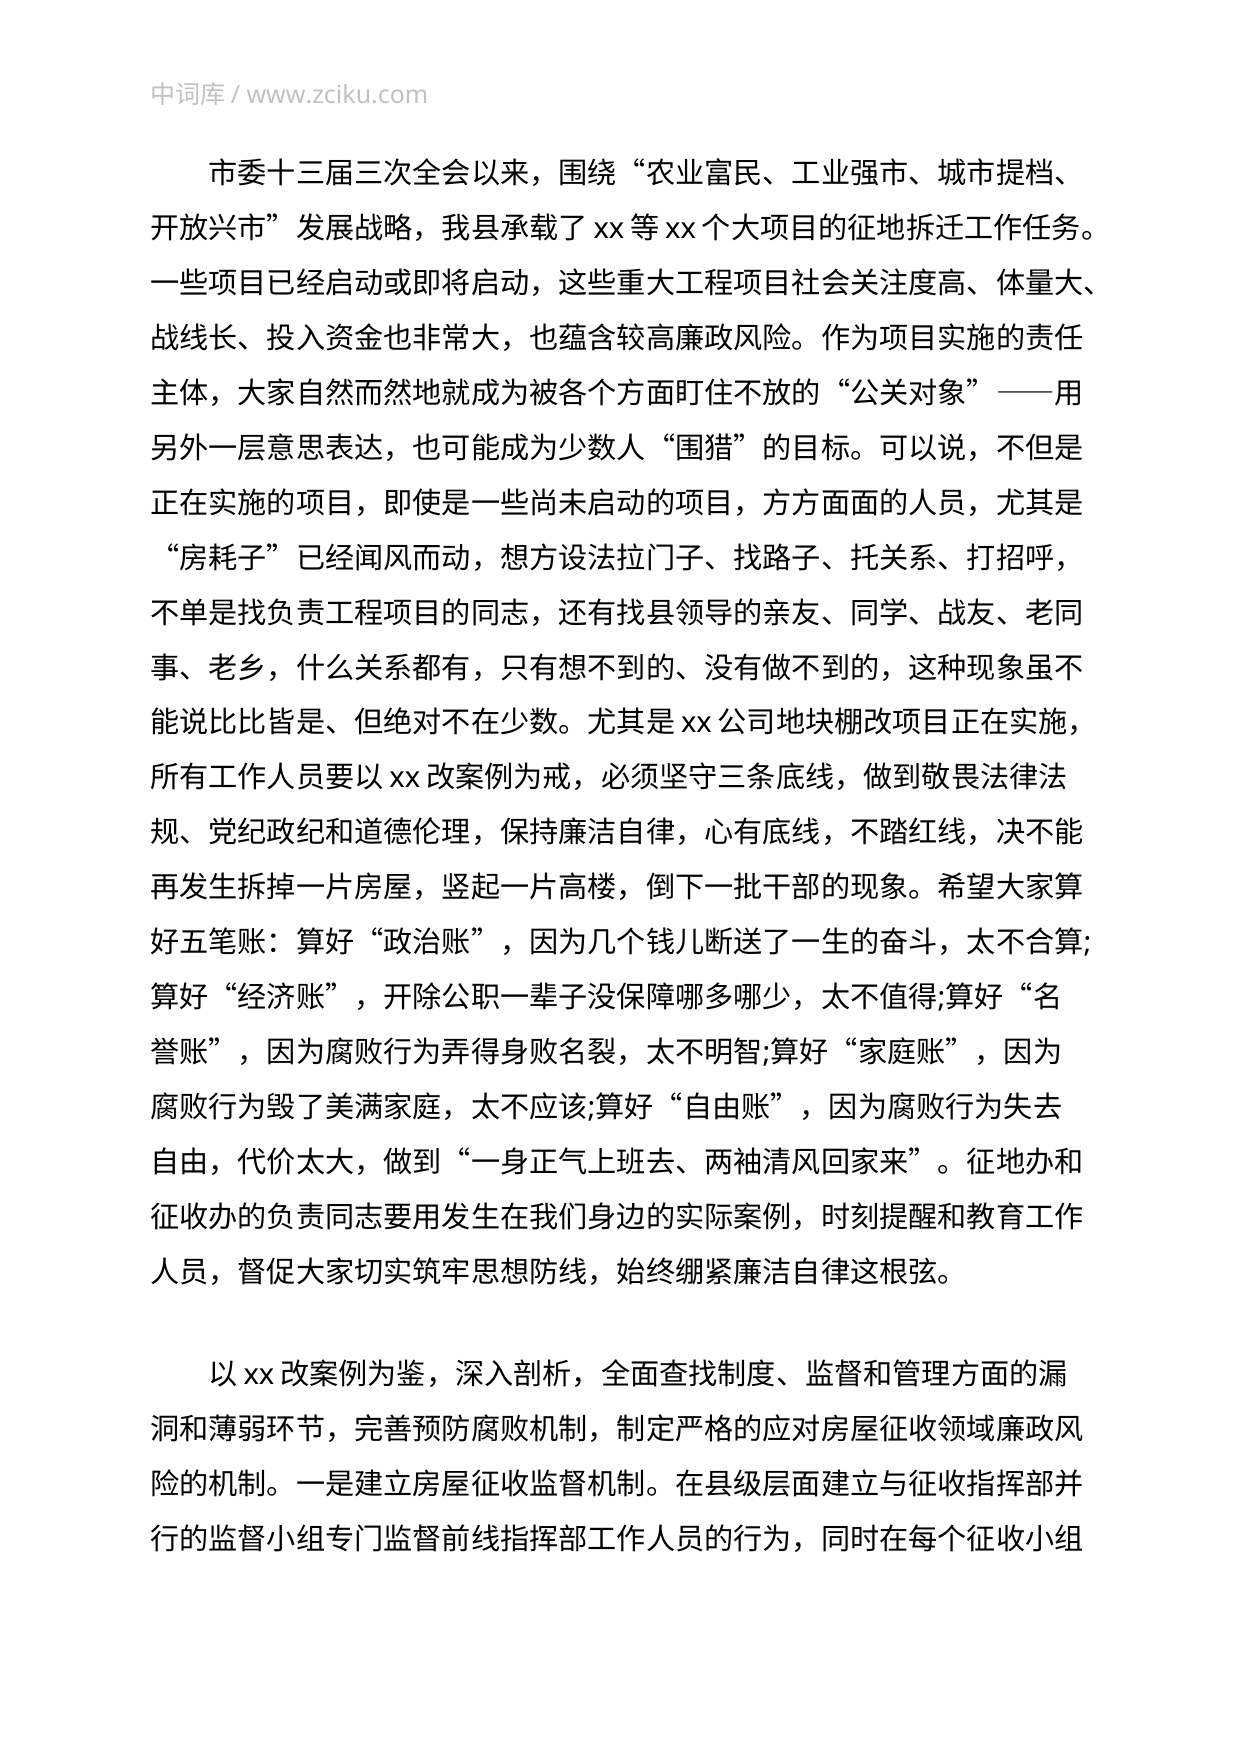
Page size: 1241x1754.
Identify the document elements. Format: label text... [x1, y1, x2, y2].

text 市委十三届三次全会以来，围绕“农业富民、工业强市、城市提档、开放兴市”发展战略，我县承载了xx等xx个大项目的征地拆迁工作任务。一些项目已经启动或即将启动，这些重大工程项目社会关注度高、体量大、战线长、投入资金也非常大，也蕴含较高廉政风险。作为项目实施的责任主体，大家自然而然地就成为被各个方面盯住不放的“公关对象”——用另外一层意思表达，也可能成为少数人“围猎”的目标。可以说，不但是正在实施的项目，即使是一些尚未启动的项目，方方面面的人员，尤其是“房耗子”已经闻风而动，想方设法拉门子、找路子、托关系、打招呼，不单是找负责工程项目的同志，还有找县领导的亲友、同学、战友、老同事、老乡，什么关系都有，只有想不到的、没有做不到的，这种现象虽不能说比比皆是、但绝对不在少数。尤其是xx公司地块棚改项目正在实施，所有工作人员要以xx改案例为戒，必须坚守三条底线，做到敬畏法律法规、党纪政纪和道德伦理，保持廉洁自律，心有底线，不踏红线，决不能再发生拆掉一片房屋，竖起一片高楼，倒下一批干部的现象。希望大家算好五笔账：算好“政治账”，因为几个钱儿断送了一生的奋斗，太不合算;算好“经济账”，开除公职一辈子没保障哪多哪少，太不值得;算好“名誉账”，因为腐败行为弄得身败名裂，太不明智;算好“家庭账”，因为腐败行为毁了美满家庭，太不应该;算好“自由账”，因为腐败行为失去自由，代价太大，做到“一身正气上班去、两袖清风回家来”。征地办和征收办的负责同志要用发生在我们身边的实际案例，时刻提醒和教育工作人员，督促大家切实筑牢思想防线，始终绷紧廉洁自律这根弦。 [150, 150, 1090, 1291]
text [150, 1350, 1090, 1557]
